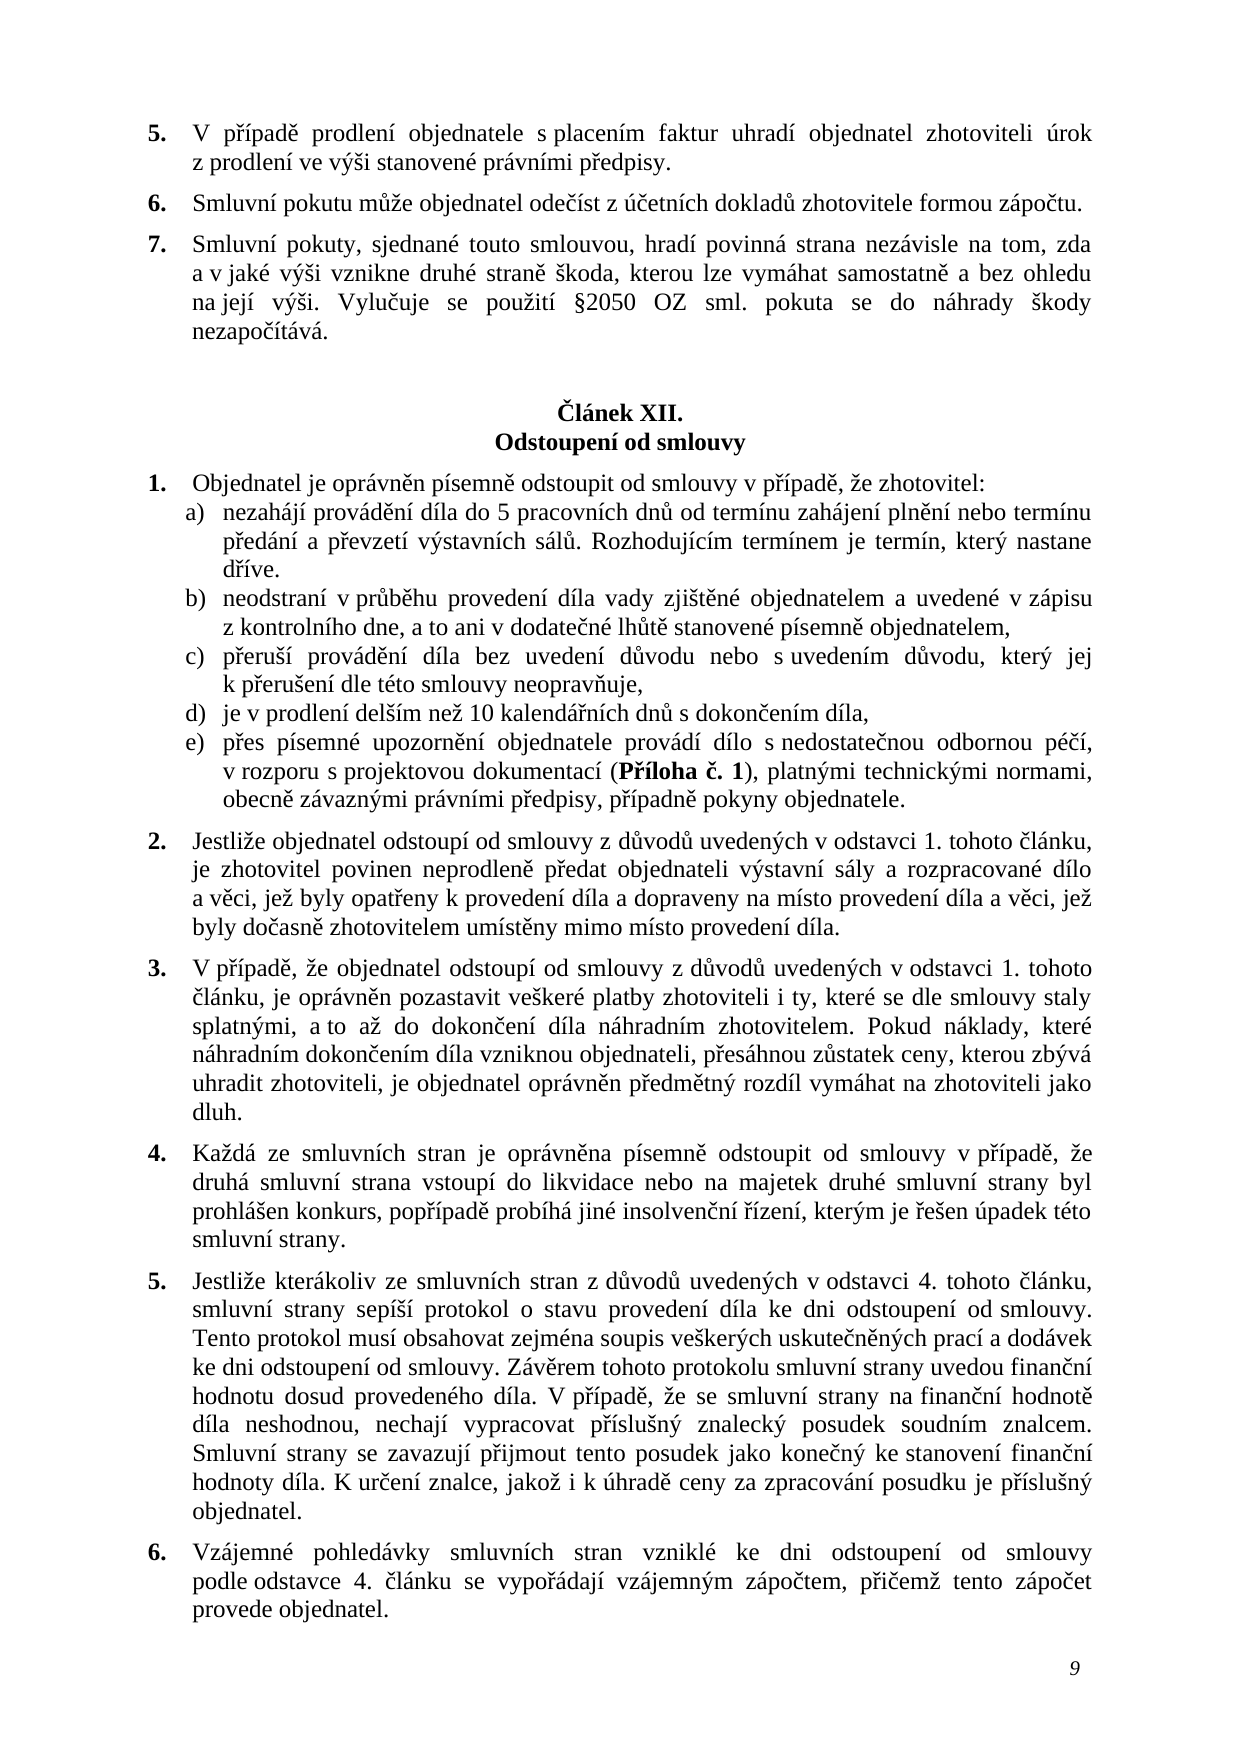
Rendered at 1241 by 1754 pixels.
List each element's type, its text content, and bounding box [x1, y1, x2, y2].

list nezahájí provádění díla do 5 pracovních dnů od termínu zahájení plnění nebo termínu předání a převzetí výstavních sálů. Rozhodujícím termínem je termín, který nastane dříve. [185, 497, 1093, 583]
text Článek XII. [148, 398, 1093, 427]
list Jestliže objednatel odstoupí od smlouvy z důvodů uvedených v odstavci 1. tohoto článku, je zhotovitel povinen neprodleně předat objednateli výstavní sály a rozpracované dílo a věci, jež byly opatřeny k provedení díla a dopraveny na místo provedení díla a věci, jež byly dočasně zhotovitelem umístěny mimo místo provedení díla. [148, 826, 1093, 941]
text Odstoupení od smlouvy [148, 427, 1093, 456]
list Smluvní pokuty, sjednané touto smlouvou, hradí povinná strana nezávisle na tom, zda a v jaké výši vznikne druhé straně škoda, kterou lze vymáhat samostatně a bez ohledu na její výši. Vylučuje se použití §2050 OZ sml. pokuta se do náhrady škody nezapočítává. [148, 229, 1093, 344]
list V případě, že objednatel odstoupí od smlouvy z důvodů uvedených v odstavci 1. tohoto článku, je oprávněn pozastavit veškeré platby zhotoviteli i ty, které se dle smlouvy staly splatnými, a to až do dokončení díla náhradním zhotovitelem. Pokud náklady, které náhradním dokončením díla vzniknou objednateli, přesáhnou zůstatek ceny, kterou zbývá uhradit zhotoviteli, je objednatel oprávněn předmětný rozdíl vymáhat na zhotoviteli jako dluh. [148, 953, 1093, 1126]
list Jestliže kterákoliv ze smluvních stran z důvodů uvedených v odstavci 4. tohoto článku, smluvní strany sepíší protokol o stavu provedení díla ke dni odstoupení od smlouvy. Tento protokol musí obsahovat zejména soupis veškerých uskutečněných prací a dodávek ke dni odstoupení od smlouvy. Závěrem tohoto protokolu smluvní strany uvedou finanční hodnotu dosud provedeného díla. V případě, že se smluvní strany na finanční hodnotě díla neshodnou, nechají vypracovat příslušný znalecký posudek soudním znalcem. Smluvní strany se zavazují přijmout tento posudek jako konečný ke stanovení finanční hodnoty díla. K určení znalce, jakož i k úhradě ceny za zpracování posudku je příslušný objednatel. [148, 1266, 1093, 1524]
list Objednatel je oprávněn písemně odstoupit od smlouvy v případě, že zhotovitel: [148, 468, 1093, 497]
list přeruší provádění díla bez uvedení důvodu nebo s uvedením důvodu, který jej k přerušení dle této smlouvy neopravňuje, [185, 641, 1093, 698]
list je v prodlení delším než 10 kalendářních dnů s dokončením díla, [185, 698, 1093, 727]
list přes písemné upozornění objednatele provádí dílo s nedostatečnou odbornou péčí, v rozporu s projektovou dokumentací (Příloha č. 1), platnými technickými normami, obecně závaznými právními předpisy, případně pokyny objednatele. [185, 727, 1093, 813]
list Vzájemné pohledávky smluvních stran vzniklé ke dni odstoupení od smlouvy podle odstavce 4. článku se vypořádají vzájemným zápočtem, přičemž tento zápočet provede objednatel. [148, 1537, 1093, 1623]
list Každá ze smluvních stran je oprávněna písemně odstoupit od smlouvy v případě, že druhá smluvní strana vstoupí do likvidace nebo na majetek druhé smluvní strany byl prohlášen konkurs, popřípadě probíhá jiné insolvenční řízení, kterým je řešen úpadek této smluvní strany. [148, 1138, 1093, 1253]
list Smluvní pokutu může objednatel odečíst z účetních dokladů zhotovitele formou zápočtu. [148, 188, 1093, 217]
list V případě prodlení objednatele s placením faktur uhradí objednatel zhotoviteli úrok z prodlení ve výši stanovené právními předpisy. [148, 118, 1093, 176]
list neodstraní v průběhu provedení díla vady zjištěné objednatelem a uvedené v zápisu z kontrolního dne, a to ani v dodatečné lhůtě stanovené písemně objednatelem, [185, 583, 1093, 641]
